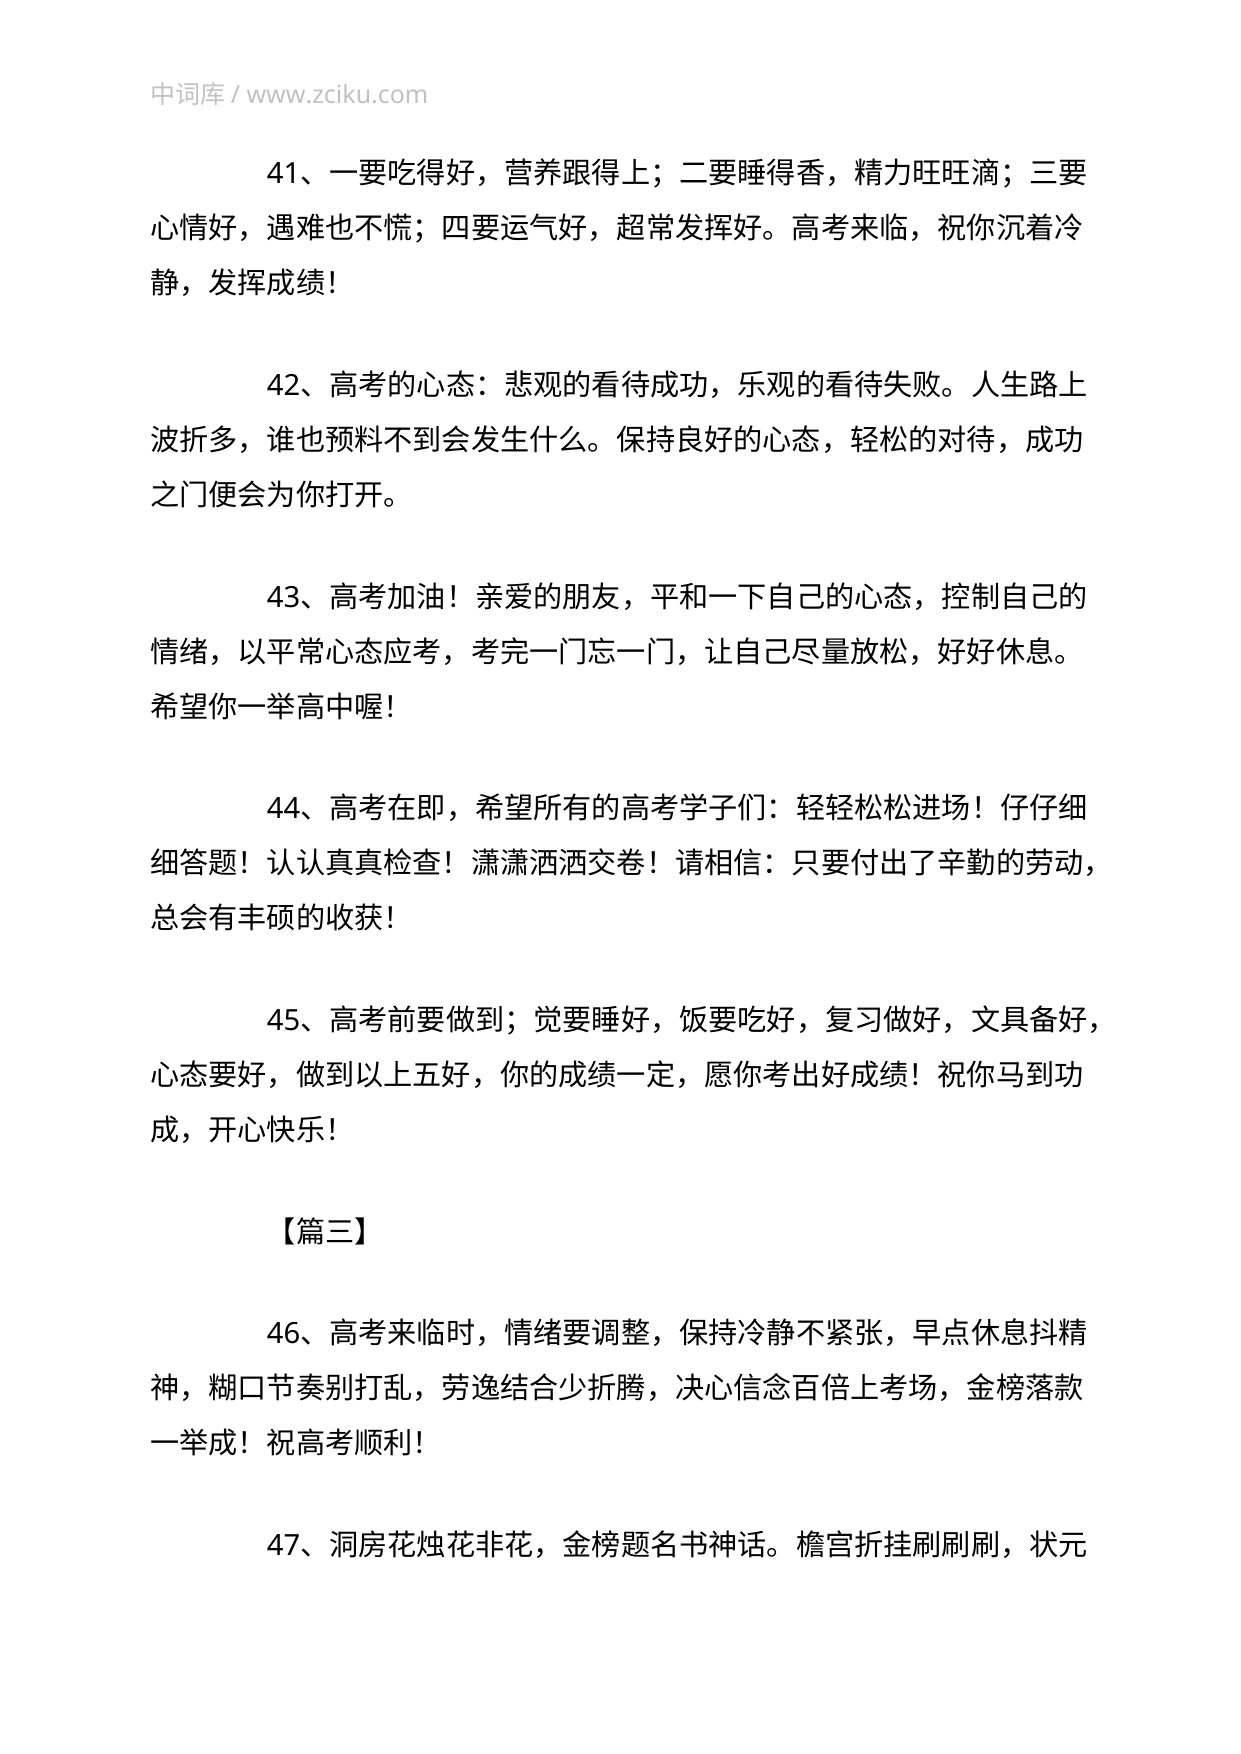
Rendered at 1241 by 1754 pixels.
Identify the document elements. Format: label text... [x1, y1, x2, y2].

text 42、高考的心态：悲观的看待成功，乐观的看待失败。人生路上波折多，谁也预料不到会发生什么。保持良好的心态，轻松的对待，成功之门便会为你打开。 [150, 362, 1090, 514]
text 43、高考加油！亲爱的朋友，平和一下自己的心态，控制自己的情绪，以平常心态应考，考完一门忘一门，让自己尽量放松，好好休息。希望你一举高中喔！ [150, 573, 1090, 726]
text 46、高考来临时，情绪要调整，保持冷静不紧张，早点休息抖精神，糊口节奏别打乱，劳逸结合少折腾，决心信念百倍上考场，金榜落款一举成！祝高考顺利！ [150, 1310, 1090, 1462]
text 41、一要吃得好，营养跟得上；二要睡得香，精力旺旺滴；三要心情好，遇难也不慌；四要运气好，超常发挥好。高考来临，祝你沉着冷静，发挥成绩！ [150, 150, 1090, 302]
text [150, 1522, 1090, 1564]
text 45、高考前要做到；觉要睡好，饭要吃好，复习做好，文具备好，心态要好，做到以上五好，你的成绩一定，愿你考出好成绩！祝你马到功成，开心快乐！ [150, 997, 1090, 1149]
text 【篇三】 [150, 1208, 1090, 1251]
text 44、高考在即，希望所有的高考学子们：轻轻松松进场！仔仔细细答题！认认真真检查！潇潇洒洒交卷！请相信：只要付出了辛勤的劳动，总会有丰硕的收获！ [150, 785, 1090, 937]
